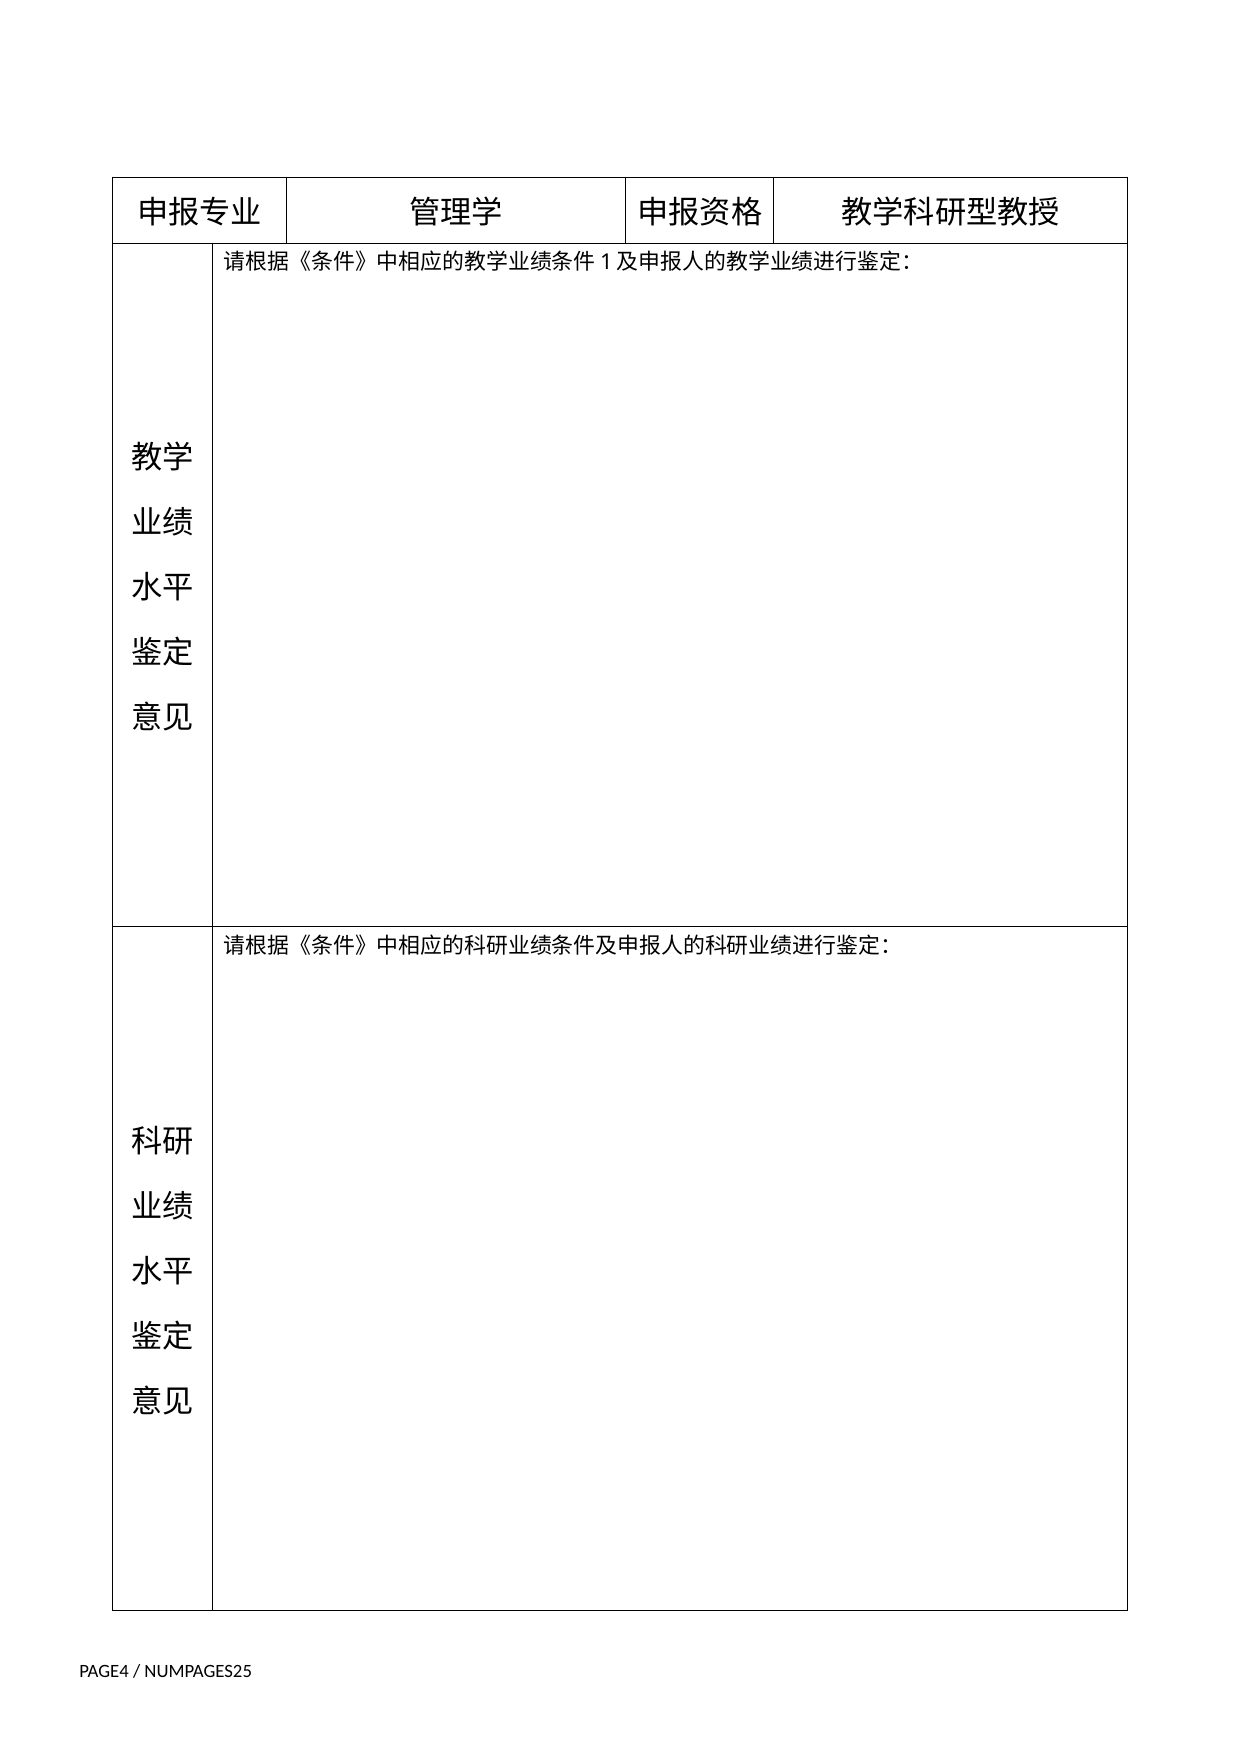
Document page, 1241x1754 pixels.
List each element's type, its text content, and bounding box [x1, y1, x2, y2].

table_cell 请根据《条件》中相应的科研业绩条件及申报人的科研业绩进行鉴定： [213, 927, 1127, 1610]
table_cell 教学科研型教授 [774, 178, 1127, 243]
table_cell 申报专业 [113, 178, 286, 243]
table_cell 申报资格 [626, 178, 773, 243]
table_cell 科研业绩水平鉴定意见 [113, 927, 212, 1610]
table_cell 请根据《条件》中相应的教学业绩条件1及申报人的教学业绩进行鉴定： [213, 244, 1127, 926]
table_cell 教学业绩水平鉴定意见 [113, 244, 212, 926]
table_cell 管理学 [287, 178, 625, 243]
